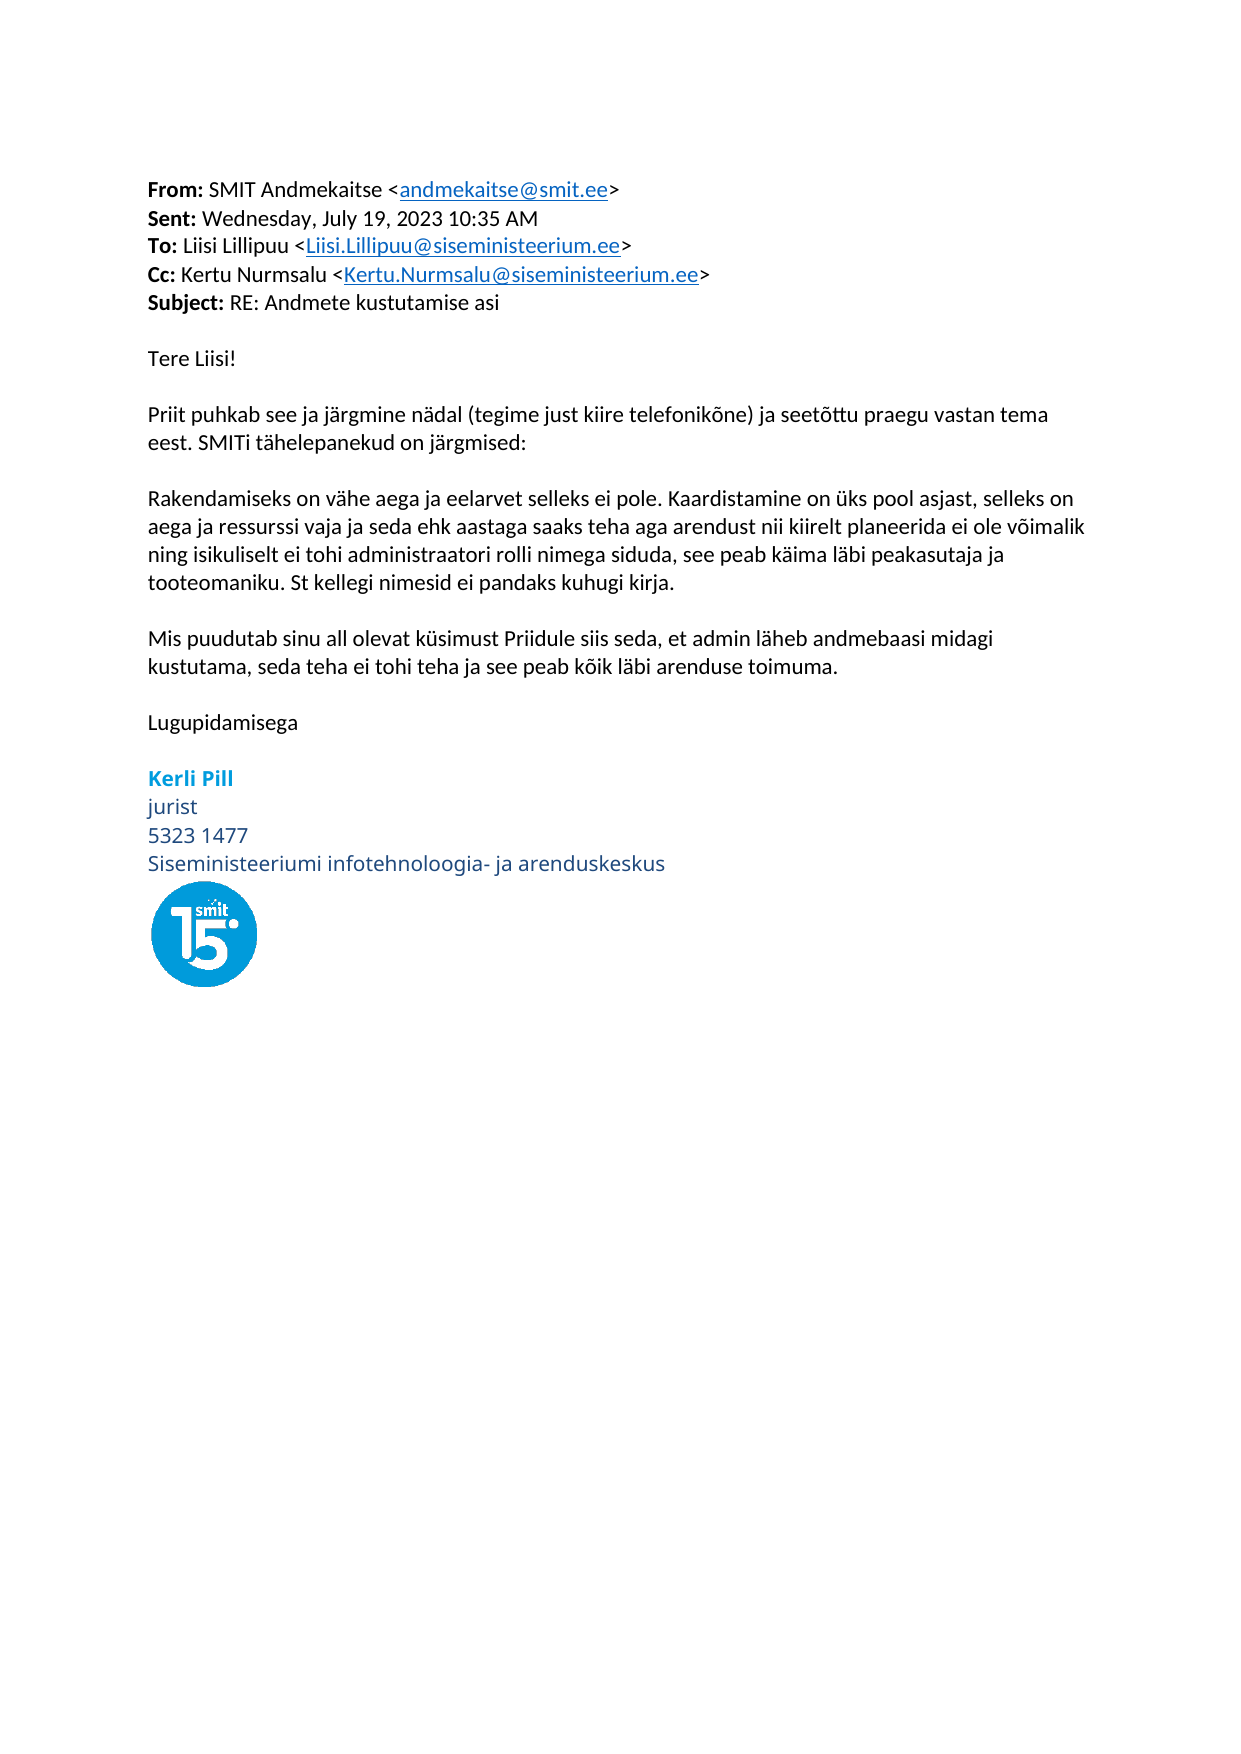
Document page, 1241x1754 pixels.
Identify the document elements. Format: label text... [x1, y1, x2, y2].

text 5323 1477 [148, 821, 1093, 849]
text jurist [148, 792, 1093, 821]
text Kerli Pill [148, 764, 1093, 792]
text Lugupidamisega [148, 708, 1093, 736]
text Mis puudutab sinu all olevat küsimust Priidule siis seda, et admin läheb andmebaasi midagi kustutama, seda teha ei tohi teha ja see peab kõik läbi arenduse toimuma. [148, 624, 1093, 680]
text From: SMIT Andmekaitse <andmekaitse@smit.ee> Sent: Wednesday, July 19, 2023 10:35 AM To: Liisi Lillipuu <Liisi.Lillipuu@siseministeerium.ee> Cc: Kertu Nurmsalu <Kertu.Nurmsalu@siseministeerium.ee> Subject: RE: Andmete kustutamise asi [148, 176, 1093, 316]
text Priit puhkab see ja järgmine nädal (tegime just kiire telefonikõne) ja seetõttu praegu vastan tema eest. SMITi tähelepanekud on järgmised: [148, 400, 1093, 456]
picture [147, 877, 260, 991]
text Rakendamiseks on vähe aega ja eelarvet selleks ei pole. Kaardistamine on üks pool asjast, selleks on aega ja ressurssi vaja ja seda ehk aastaga saaks teha aga arendust nii kiirelt planeerida ei ole võimalik ning isikuliselt ei tohi administraatori rolli nimega siduda, see peab käima läbi peakasutaja ja tooteomaniku. St kellegi nimesid ei pandaks kuhugi kirja. [148, 484, 1093, 596]
text Siseministeeriumi infotehnoloogia- ja arenduskeskus [148, 849, 1093, 878]
text Tere Liisi! [148, 344, 1093, 372]
